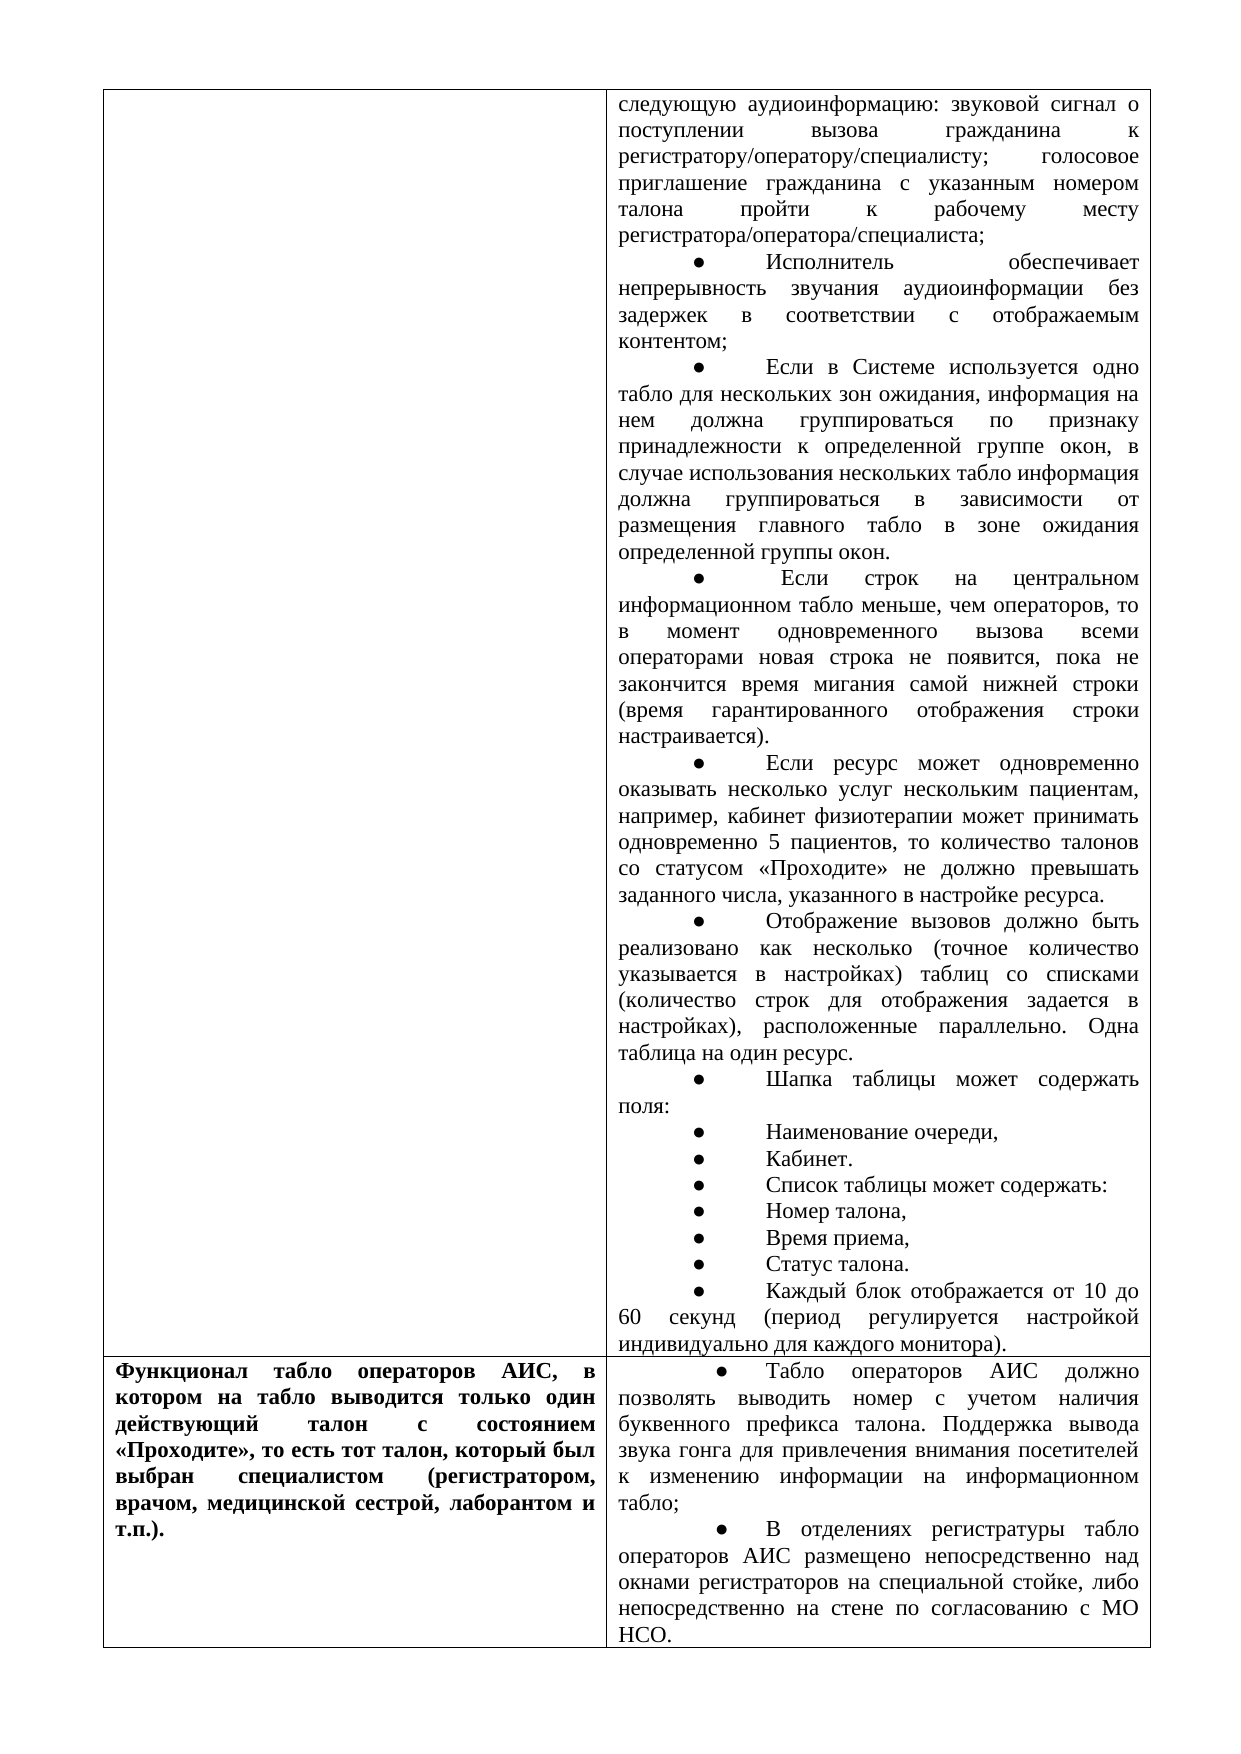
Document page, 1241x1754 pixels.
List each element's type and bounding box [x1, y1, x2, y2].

table_cell [607, 90, 1150, 1356]
table_cell [104, 90, 606, 1356]
table_cell [104, 1357, 606, 1647]
table_cell [607, 1357, 1150, 1647]
